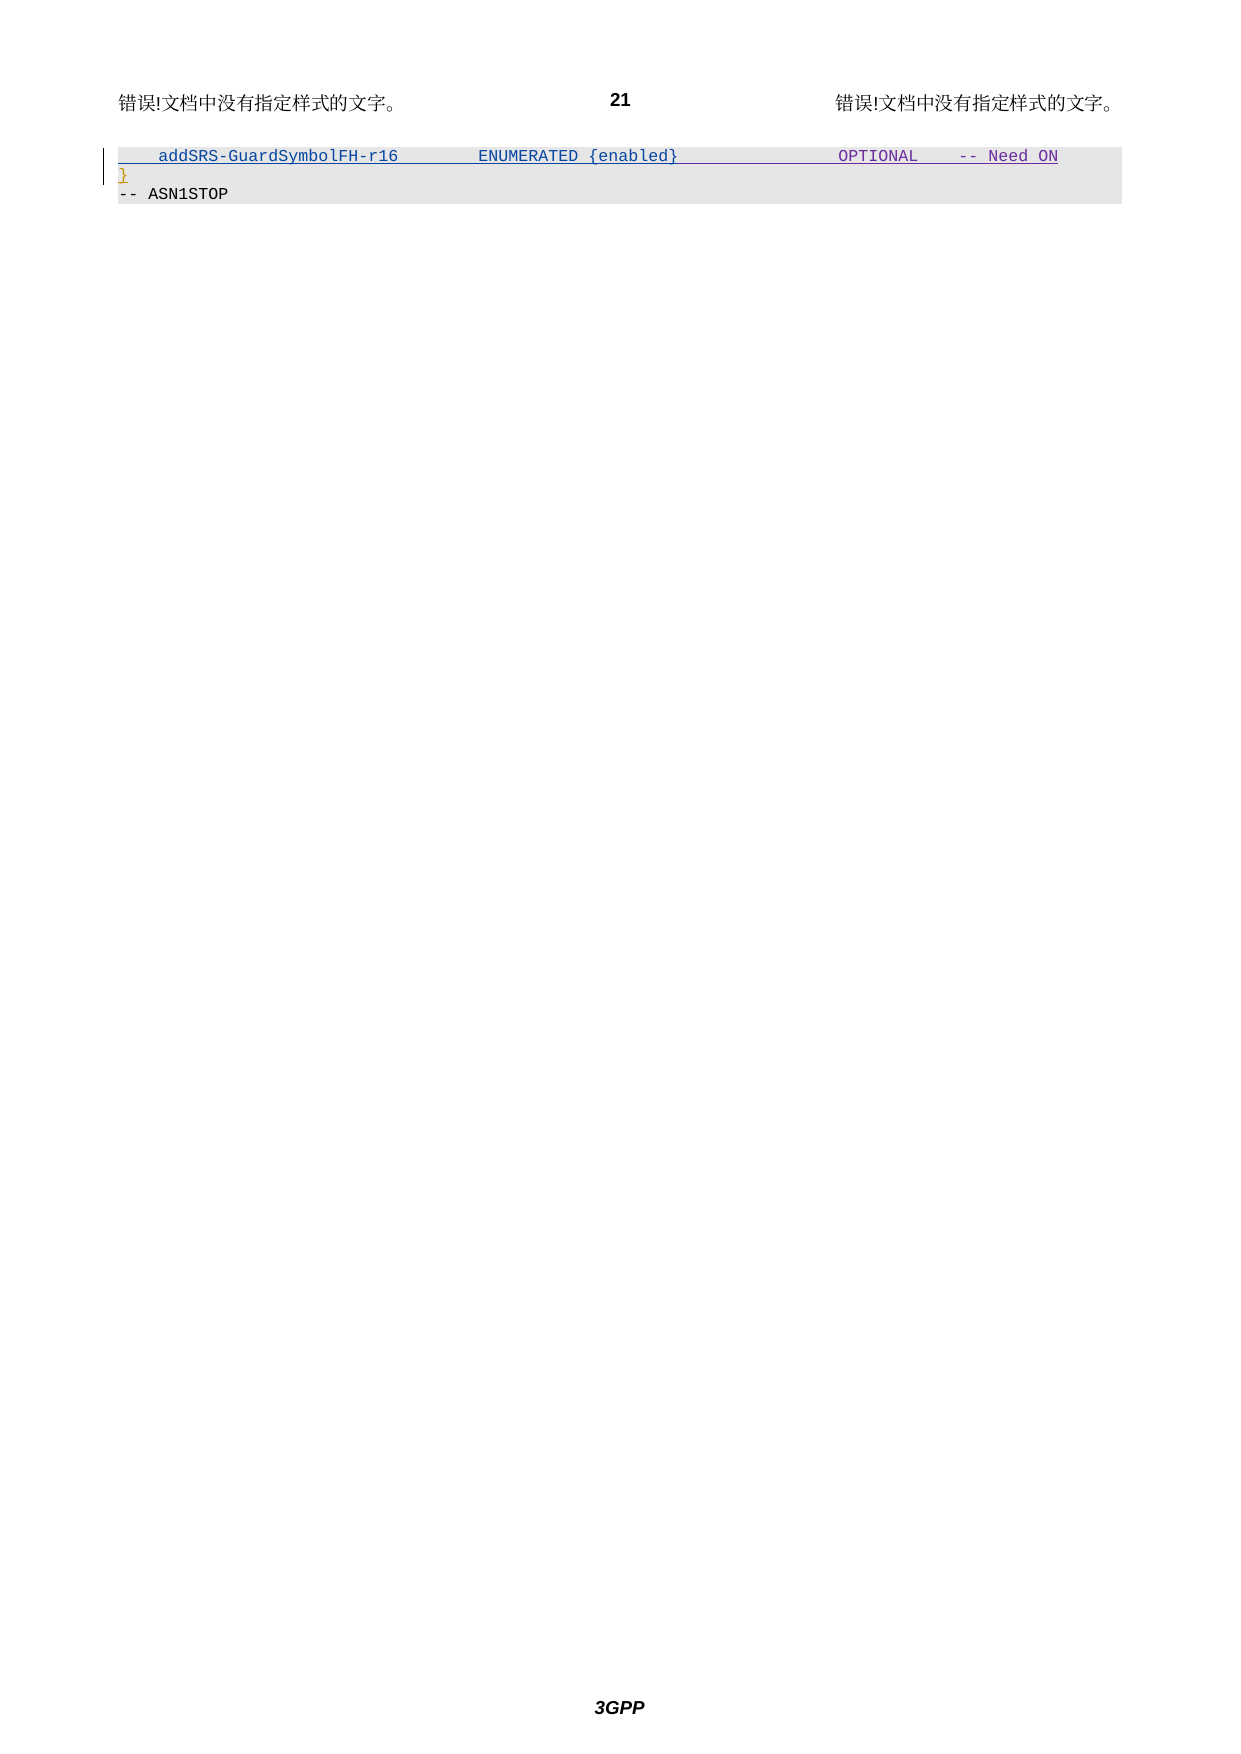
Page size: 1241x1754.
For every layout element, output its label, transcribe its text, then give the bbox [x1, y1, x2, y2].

text -- ASN1STOP [118, 185, 1122, 204]
